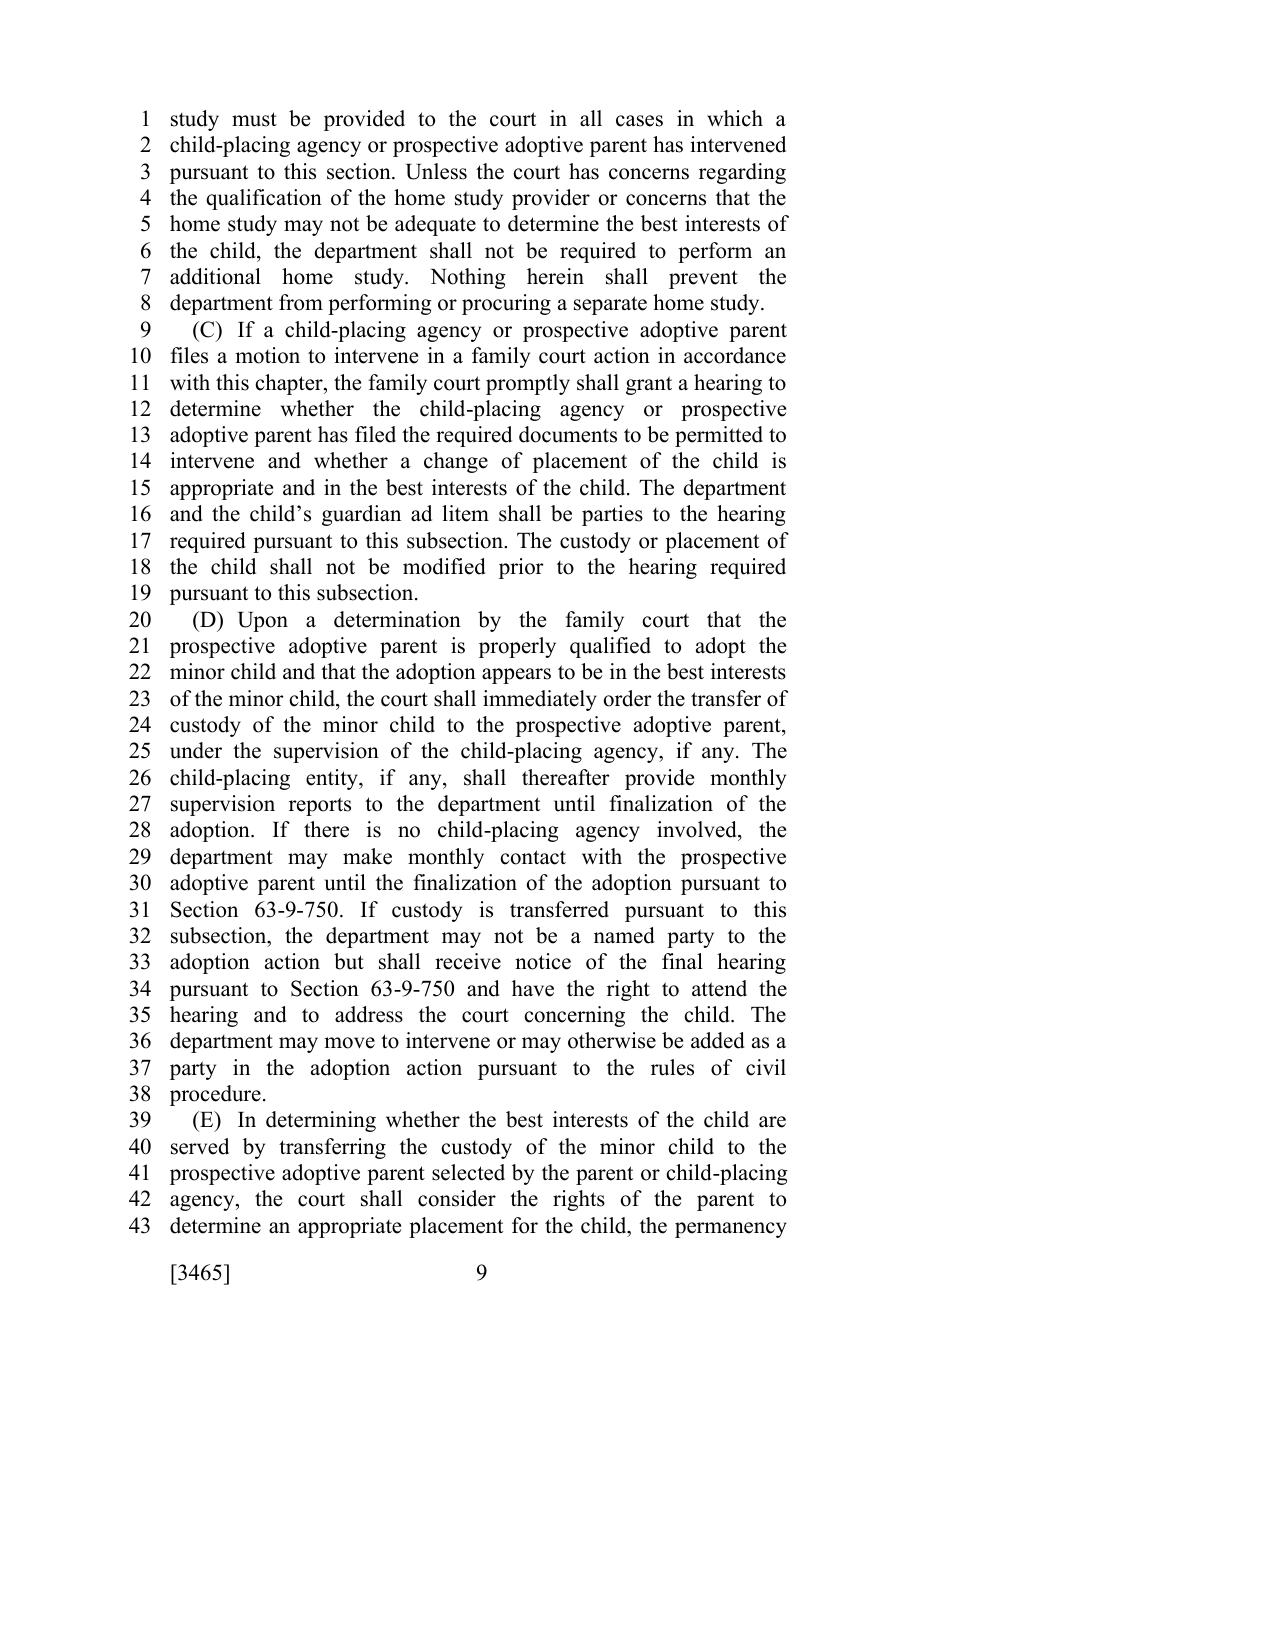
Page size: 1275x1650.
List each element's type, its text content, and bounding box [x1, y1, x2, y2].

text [169, 105, 787, 316]
text (D) Upon a determination by the family court that the prospective adoptive parent is properly qualified to adopt the minor child and that the adoption appears to be in the best interests of the minor child, the court shall immediately order the transfer of custody of the minor child to the prospective adoptive parent, under the supervision of the child-placing agency, if any. The child-placing entity, if any, shall thereafter provide monthly supervision reports to the department until finalization of the adoption. If there is no child-placing agency involved, the department may make monthly contact with the prospective adoptive parent until the finalization of the adoption pursuant to Section 63-9-750. If custody is transferred pursuant to this subsection, the department may not be a named party to the adoption action but shall receive notice of the final hearing pursuant to Section 63-9-750 and have the right to attend the hearing and to address the court concerning the child. The department may move to intervene or may otherwise be added as a party in the adoption action pursuant to the rules of civil procedure. [169, 606, 787, 1106]
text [169, 1106, 787, 1238]
text (C) If a child-placing agency or prospective adoptive parent files a motion to intervene in a family court action in accordance with this chapter, the family court promptly shall grant a hearing to determine whether the child-placing agency or prospective adoptive parent has filed the required documents to be permitted to intervene and whether a change of placement of the child is appropriate and in the best interests of the child. The department and the child’s guardian ad litem shall be parties to the hearing required pursuant to this subsection. The custody or placement of the child shall not be modified prior to the hearing required pursuant to this subsection. [169, 316, 787, 606]
